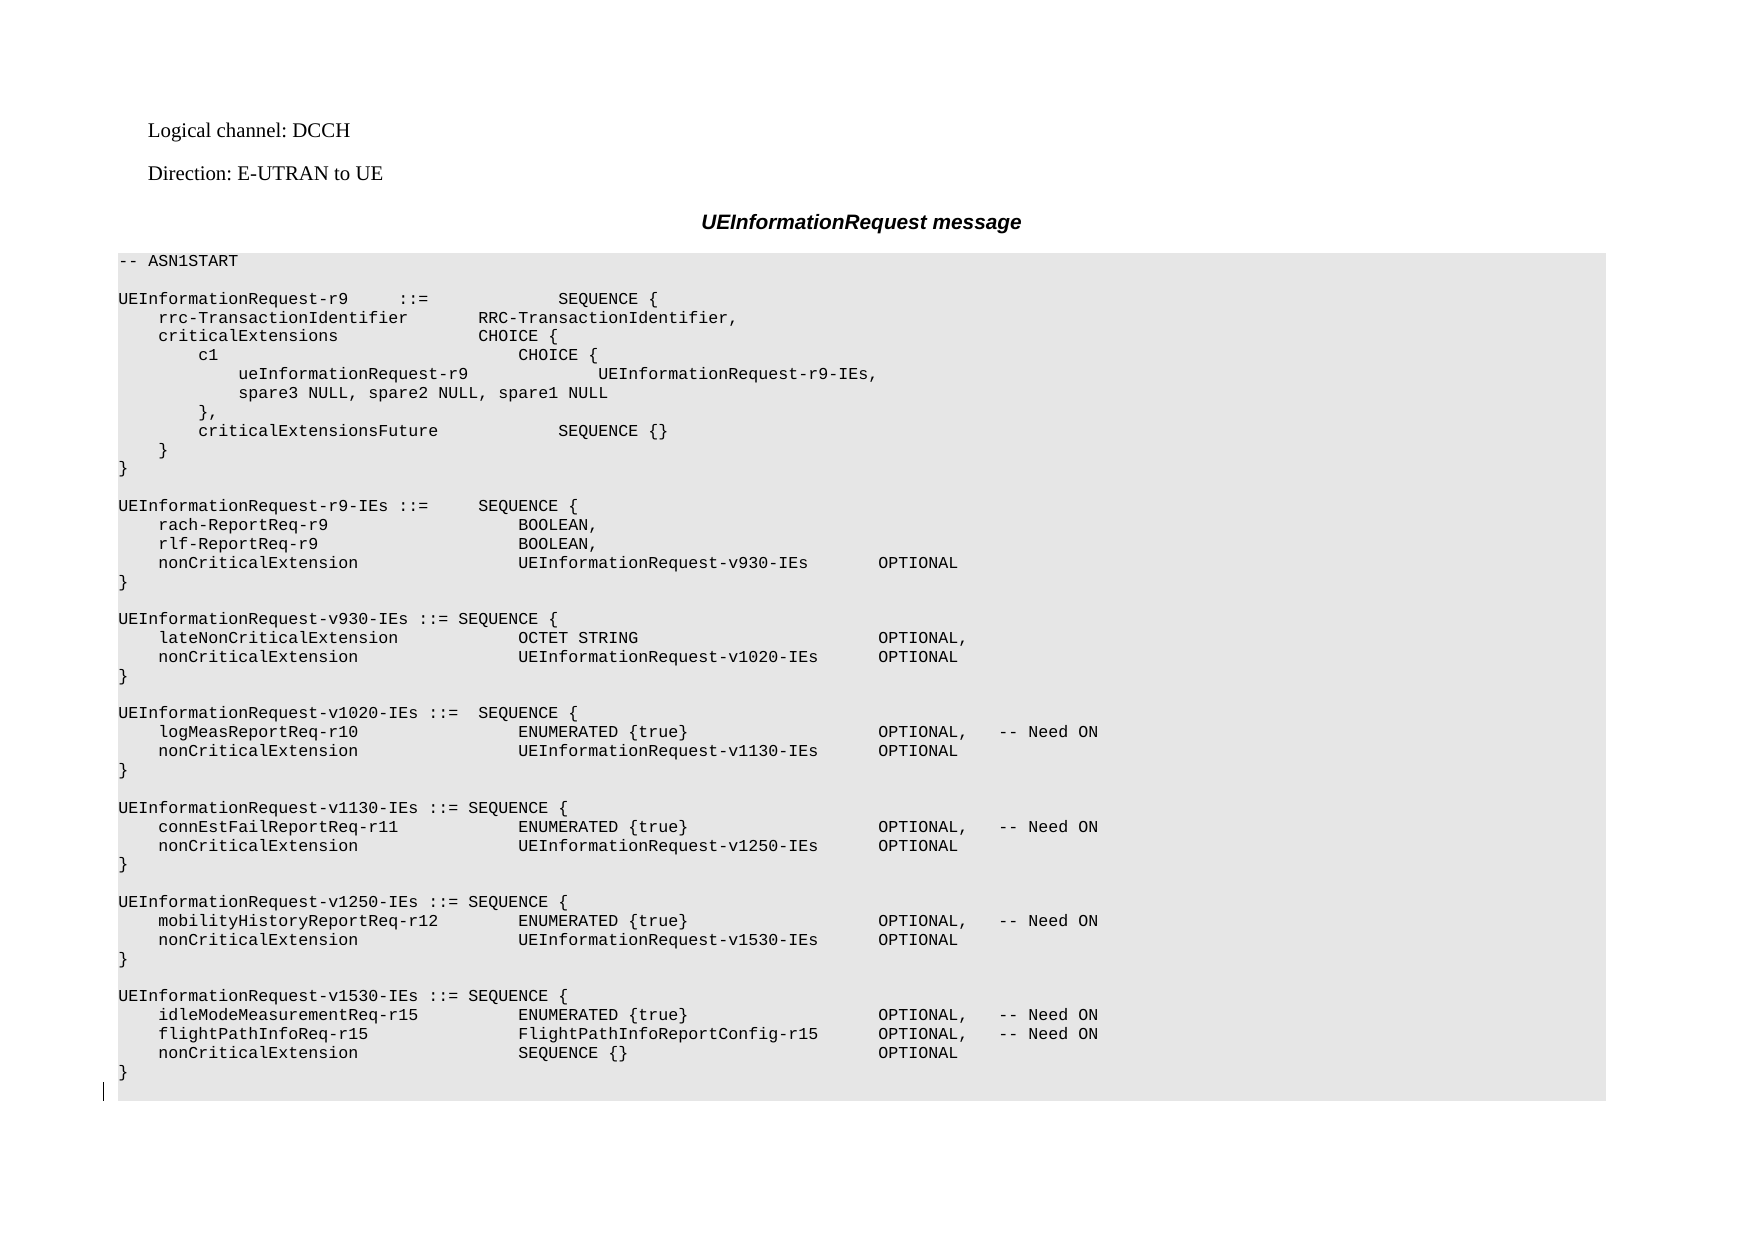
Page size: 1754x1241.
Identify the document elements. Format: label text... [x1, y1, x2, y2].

text idleModeMeasurementReq-r15 ENUMERATED {true} OPTIONAL, -- Need ON [118, 1007, 1606, 1026]
text Logical channel: DCCH [148, 118, 1606, 142]
text nonCriticalExtension UEInformationRequest-v1130-IEs OPTIONAL [118, 743, 1606, 762]
text mobilityHistoryReportReq-r12 ENUMERATED {true} OPTIONAL, -- Need ON [118, 912, 1606, 931]
text } [118, 950, 1606, 969]
text } [118, 441, 1606, 460]
text Direction: E-UTRAN to UE [148, 161, 1606, 185]
text rach-ReportReq-r9 BOOLEAN, [118, 517, 1606, 535]
text nonCriticalExtension UEInformationRequest-v930-IEs OPTIONAL [118, 554, 1606, 573]
text nonCriticalExtension UEInformationRequest-v1250-IEs OPTIONAL [118, 837, 1606, 856]
text spare3 NULL, spare2 NULL, spare1 NULL [118, 384, 1606, 403]
text UEInformationRequest-r9 ::= SEQUENCE { [118, 290, 1606, 309]
text c1 CHOICE { [118, 347, 1606, 366]
text lateNonCriticalExtension OCTET STRING OPTIONAL, [118, 630, 1606, 648]
text logMeasReportReq-r10 ENUMERATED {true} OPTIONAL, -- Need ON [118, 724, 1606, 743]
text UEInformationRequest-v1250-IEs ::= SEQUENCE { [118, 894, 1606, 912]
text } [118, 1063, 1606, 1082]
text } [118, 762, 1606, 781]
text } [118, 460, 1606, 479]
text connEstFailReportReq-r11 ENUMERATED {true} OPTIONAL, -- Need ON [118, 818, 1606, 837]
text UEInformationRequest message [118, 210, 1606, 234]
text }, [118, 403, 1606, 422]
text nonCriticalExtension SEQUENCE {} OPTIONAL [118, 1044, 1606, 1063]
text UEInformationRequest-v1530-IEs ::= SEQUENCE { [118, 988, 1606, 1007]
text criticalExtensions CHOICE { [118, 328, 1606, 347]
text nonCriticalExtension UEInformationRequest-v1530-IEs OPTIONAL [118, 931, 1606, 950]
text } [118, 856, 1606, 875]
text flightPathInfoReq-r15 FlightPathInfoReportConfig-r15 OPTIONAL, -- Need ON [118, 1026, 1606, 1044]
text rlf-ReportReq-r9 BOOLEAN, [118, 535, 1606, 554]
text UEInformationRequest-r9-IEs ::= SEQUENCE { [118, 498, 1606, 517]
text rrc-TransactionIdentifier RRC-TransactionIdentifier, [118, 309, 1606, 328]
text } [118, 573, 1606, 592]
text criticalExtensionsFuture SEQUENCE {} [118, 422, 1606, 441]
text ueInformationRequest-r9 UEInformationRequest-r9-IEs, [118, 366, 1606, 384]
text UEInformationRequest-v1020-IEs ::= SEQUENCE { [118, 705, 1606, 724]
text } [118, 667, 1606, 686]
text -- ASN1START [118, 253, 1606, 271]
text UEInformationRequest-v930-IEs ::= SEQUENCE { [118, 611, 1606, 630]
text UEInformationRequest-v1130-IEs ::= SEQUENCE { [118, 799, 1606, 818]
text nonCriticalExtension UEInformationRequest-v1020-IEs OPTIONAL [118, 648, 1606, 667]
